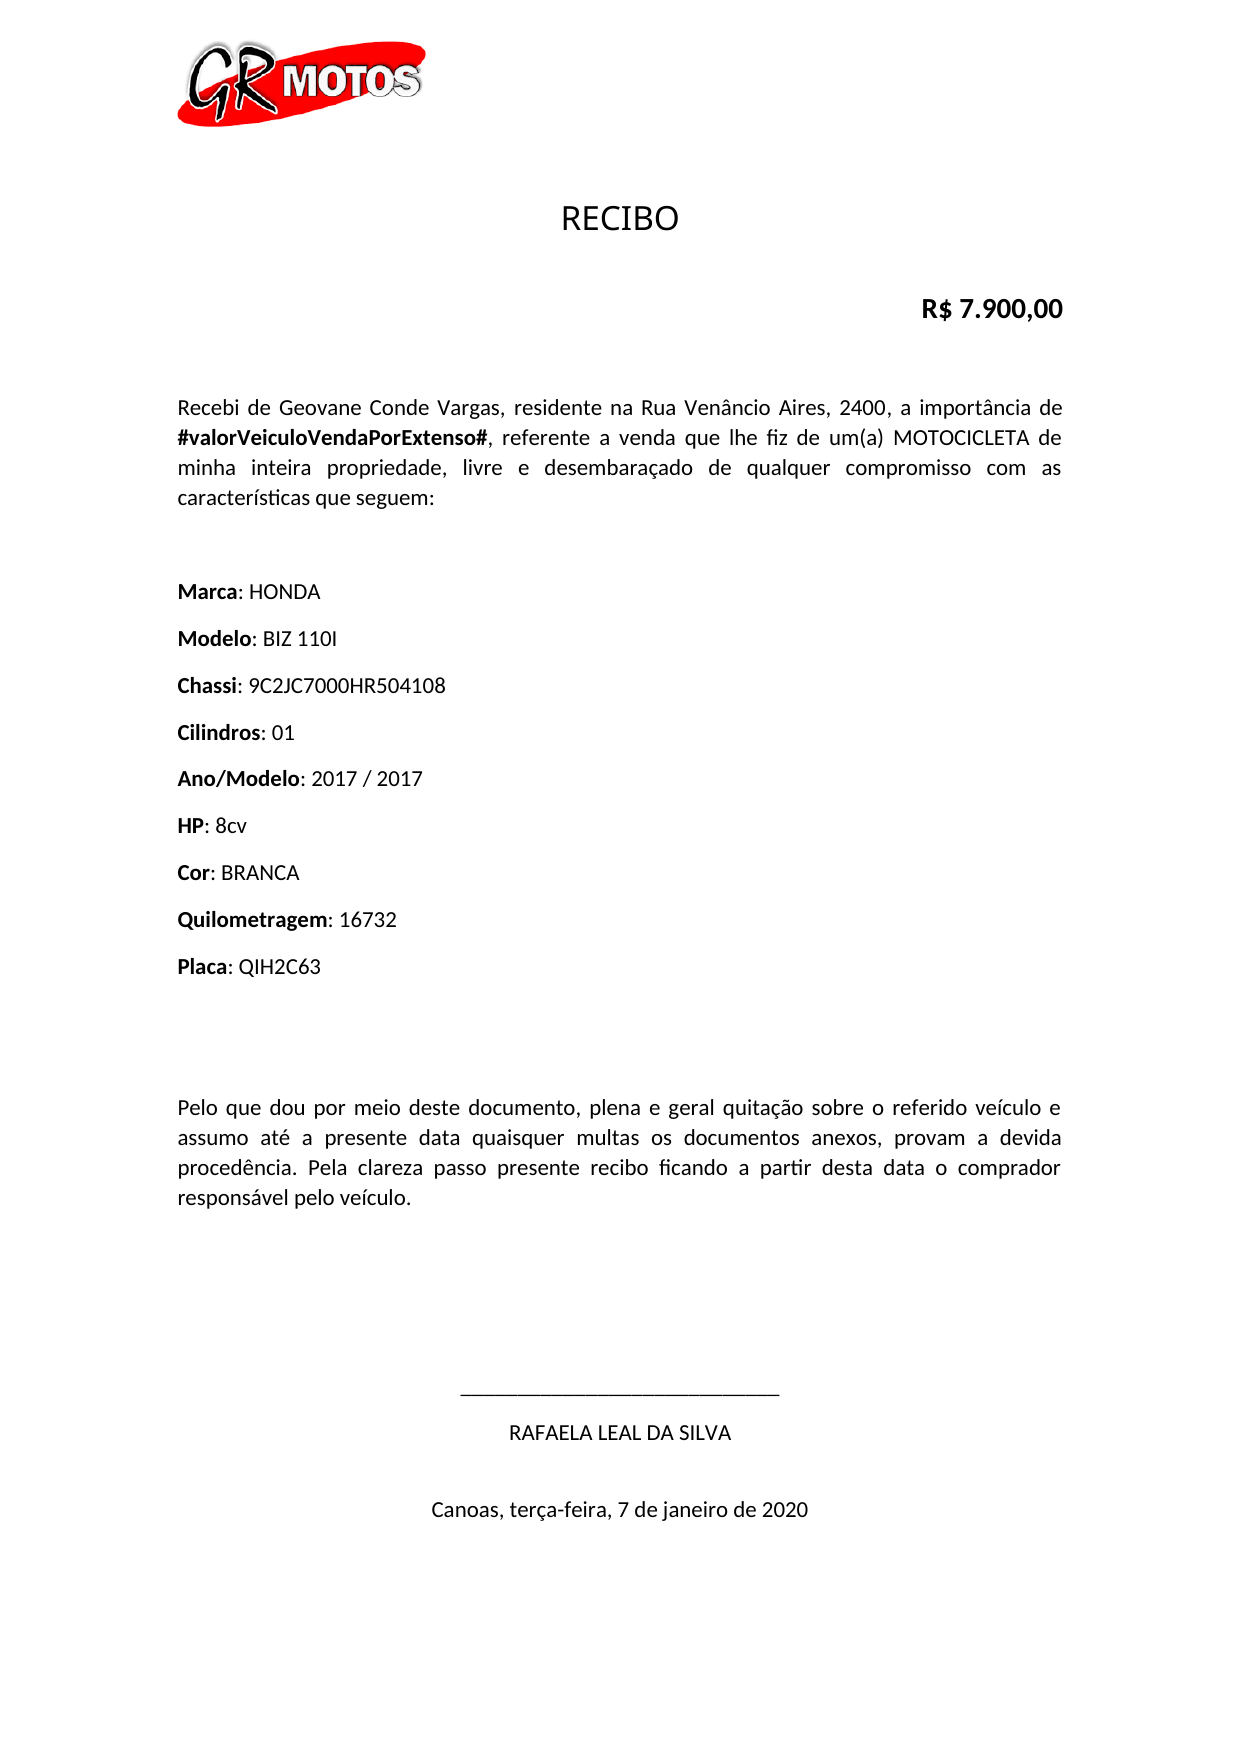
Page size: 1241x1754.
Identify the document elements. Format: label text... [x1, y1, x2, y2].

text Pelo que dou por meio deste documento, plena e geral quitação sobre o referido veículo e assumo até a presente data quaisquer multas os documentos anexos, provam a devida procedência. Pela clareza passo presente recibo ficando a partir desta data o comprador responsável pelo veículo. [177, 1093, 1063, 1211]
text Modelo: BIZ 110I [177, 624, 1063, 652]
text Marca: HONDA [177, 577, 1063, 605]
text RAFAELA LEAL DA SILVA [177, 1418, 1063, 1446]
text Quilometragem: 16732 [177, 905, 1063, 933]
text Cilindros: 01 [177, 718, 1063, 746]
text HP: 8cv [177, 811, 1063, 839]
text R$ 7.900,00 [177, 291, 1063, 326]
text Canoas, terça-feira, 7 de janeiro de 2020 [177, 1495, 1063, 1523]
text Ano/Modelo: 2017 / 2017 [177, 764, 1063, 792]
picture [177, 23, 461, 142]
text Placa: QIH2C63 [177, 952, 1063, 980]
text ____________________________ [177, 1371, 1063, 1399]
text Cor: BRANCA [177, 858, 1063, 886]
text Recebi de Geovane Conde Vargas, residente na Rua Venâncio Aires, 2400, a importância de #valorVeiculoVendaPorExtenso#, referente a venda que lhe fiz de um(a) MOTOCICLETA de minha inteira propriedade, livre e desembaraçado de qualquer compromisso com as características que seguem: [177, 393, 1063, 511]
text Chassi: 9C2JC7000HR504108 [177, 671, 1063, 699]
subtitle RECIBO [177, 195, 1063, 240]
